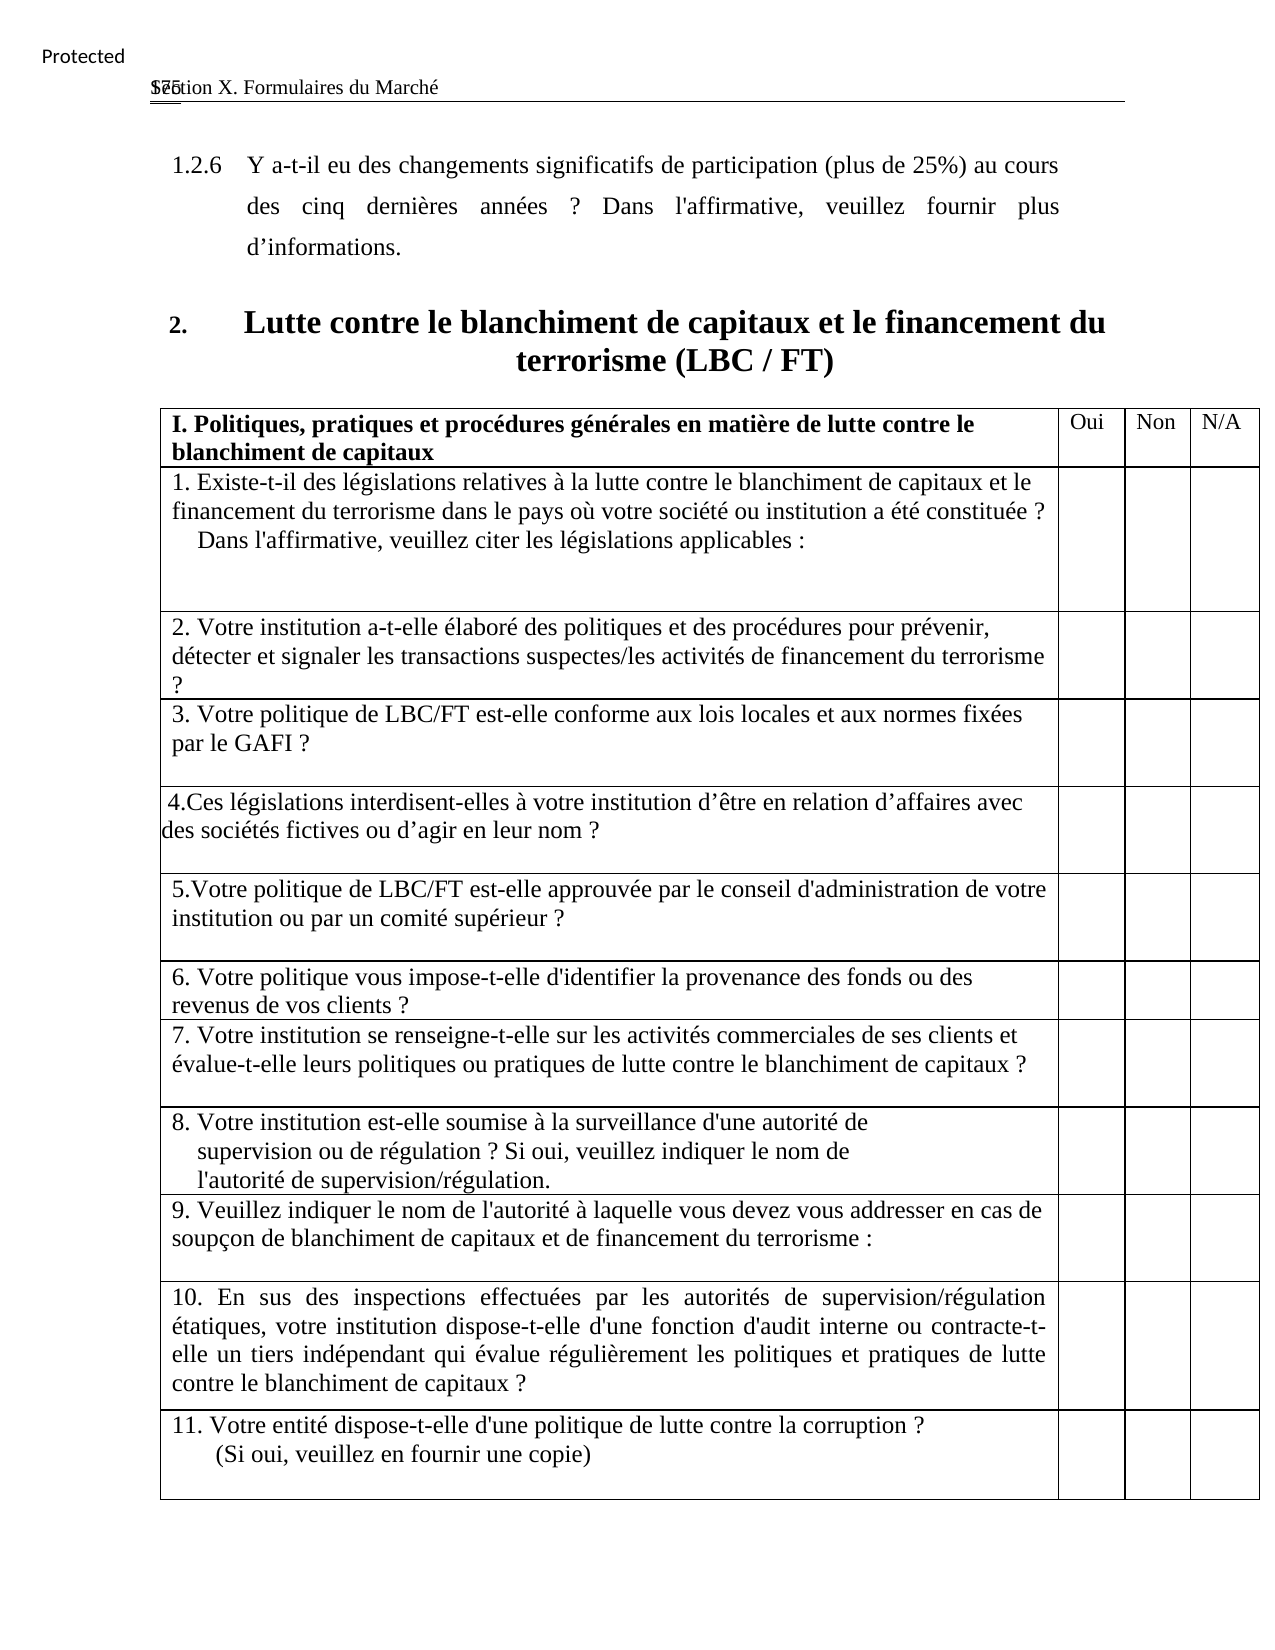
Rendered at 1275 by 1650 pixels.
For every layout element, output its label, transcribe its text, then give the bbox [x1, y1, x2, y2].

table_header I. Politiques, pratiques et procédures générales en matière de lutte contre le blanchiment de capitaux [161, 409, 1058, 466]
table_cell [1059, 1282, 1124, 1409]
table_cell 3. Votre politique de LBC/FT est-elle conforme aux lois locales et aux normes fixées par le GAFI ? [161, 700, 1058, 786]
table_cell [1191, 1108, 1259, 1193]
table_cell [1059, 700, 1124, 786]
table_cell [1126, 612, 1190, 698]
table_cell [1059, 962, 1124, 1019]
table_cell [1126, 1411, 1190, 1499]
table_cell [1191, 787, 1259, 873]
table_cell [1191, 700, 1259, 786]
table_cell [1126, 1195, 1190, 1281]
table_cell [1126, 962, 1190, 1019]
table_cell [1126, 1020, 1190, 1106]
table_cell [1059, 612, 1124, 698]
table_header Oui [1059, 409, 1124, 466]
table_cell [1126, 787, 1190, 873]
table_cell [1191, 962, 1259, 1019]
table_cell [1126, 468, 1190, 611]
list Y a-t-il eu des changements significatifs de participation (plus de 25%) au cours des cinq dernières années ? Dans l'affirmative, veuillez fournir plus d’informations. [172, 150, 1060, 261]
table_cell 7. Votre institution se renseigne-t-elle sur les activités commerciales de ses clients et évalue-t-elle leurs politiques ou pratiques de lutte contre le blanchiment de capitaux ? [161, 1020, 1058, 1106]
table_cell 10. En sus des inspections effectuées par les autorités de supervision/régulation étatiques, votre institution dispose-t-elle d'une fonction d'audit interne ou contracte-t-elle un tiers indépendant qui évalue régulièrement les politiques et pratiques de lutte contre le blanchiment de capitaux ? [161, 1282, 1058, 1409]
table_cell [1059, 1020, 1124, 1106]
table_header Non [1126, 409, 1190, 466]
table_cell [1059, 1108, 1124, 1193]
table_cell [1059, 468, 1124, 611]
table_cell [1191, 1195, 1259, 1281]
table_cell 4.Ces législations interdisent-elles à votre institution d’être en relation d’affaires avec des sociétés fictives ou d’agir en leur nom ? [161, 787, 1058, 873]
table_cell [1126, 700, 1190, 786]
table_header N/A [1191, 409, 1259, 466]
table_cell [1126, 1282, 1190, 1409]
table_cell [1126, 1108, 1190, 1193]
table_cell [1059, 1195, 1124, 1281]
table_cell 2. Votre institution a-t-elle élaboré des politiques et des procédures pour prévenir, détecter et signaler les transactions suspectes/les activités de financement du terrorisme ? [161, 612, 1058, 698]
table_cell [1191, 874, 1259, 960]
table_cell 8. Votre institution est-elle soumise à la surveillance d'une autorité de supervision ou de régulation ? Si oui, veuillez indiquer le nom de l'autorité de supervision/régulation. [161, 1108, 1058, 1193]
table_cell [1059, 874, 1124, 960]
table_cell [1191, 1020, 1259, 1106]
table_cell [1191, 1411, 1259, 1499]
table_cell [1059, 787, 1124, 873]
subtitle Lutte contre le blanchiment de capitaux et le financement du terrorisme (LBC / FT) [150, 302, 1125, 378]
table_cell 9. Veuillez indiquer le nom de l'autorité à laquelle vous devez vous addresser en cas de soupçon de blanchiment de capitaux et de financement du terrorisme : [161, 1195, 1058, 1281]
table_cell 5.Votre politique de LBC/FT est-elle approuvée par le conseil d'administration de votre institution ou par un comité supérieur ? [161, 874, 1058, 960]
table_cell [1191, 1282, 1259, 1409]
table_cell [1126, 874, 1190, 960]
table_cell [1191, 612, 1259, 698]
table_cell [1059, 1411, 1124, 1499]
table_cell 1. Existe-t-il des législations relatives à la lutte contre le blanchiment de capitaux et le financement du terrorisme dans le pays où votre société ou institution a été constituée ? Dans l'affirmative, veuillez citer les législations applicables : [161, 468, 1058, 611]
table_cell [1191, 468, 1259, 611]
table_cell 6. Votre politique vous impose-t-elle d'identifier la provenance des fonds ou des revenus de vos clients ? [161, 962, 1058, 1019]
table_cell 11. Votre entité dispose-t-elle d'une politique de lutte contre la corruption ? (Si oui, veuillez en fournir une copie) [161, 1411, 1058, 1499]
